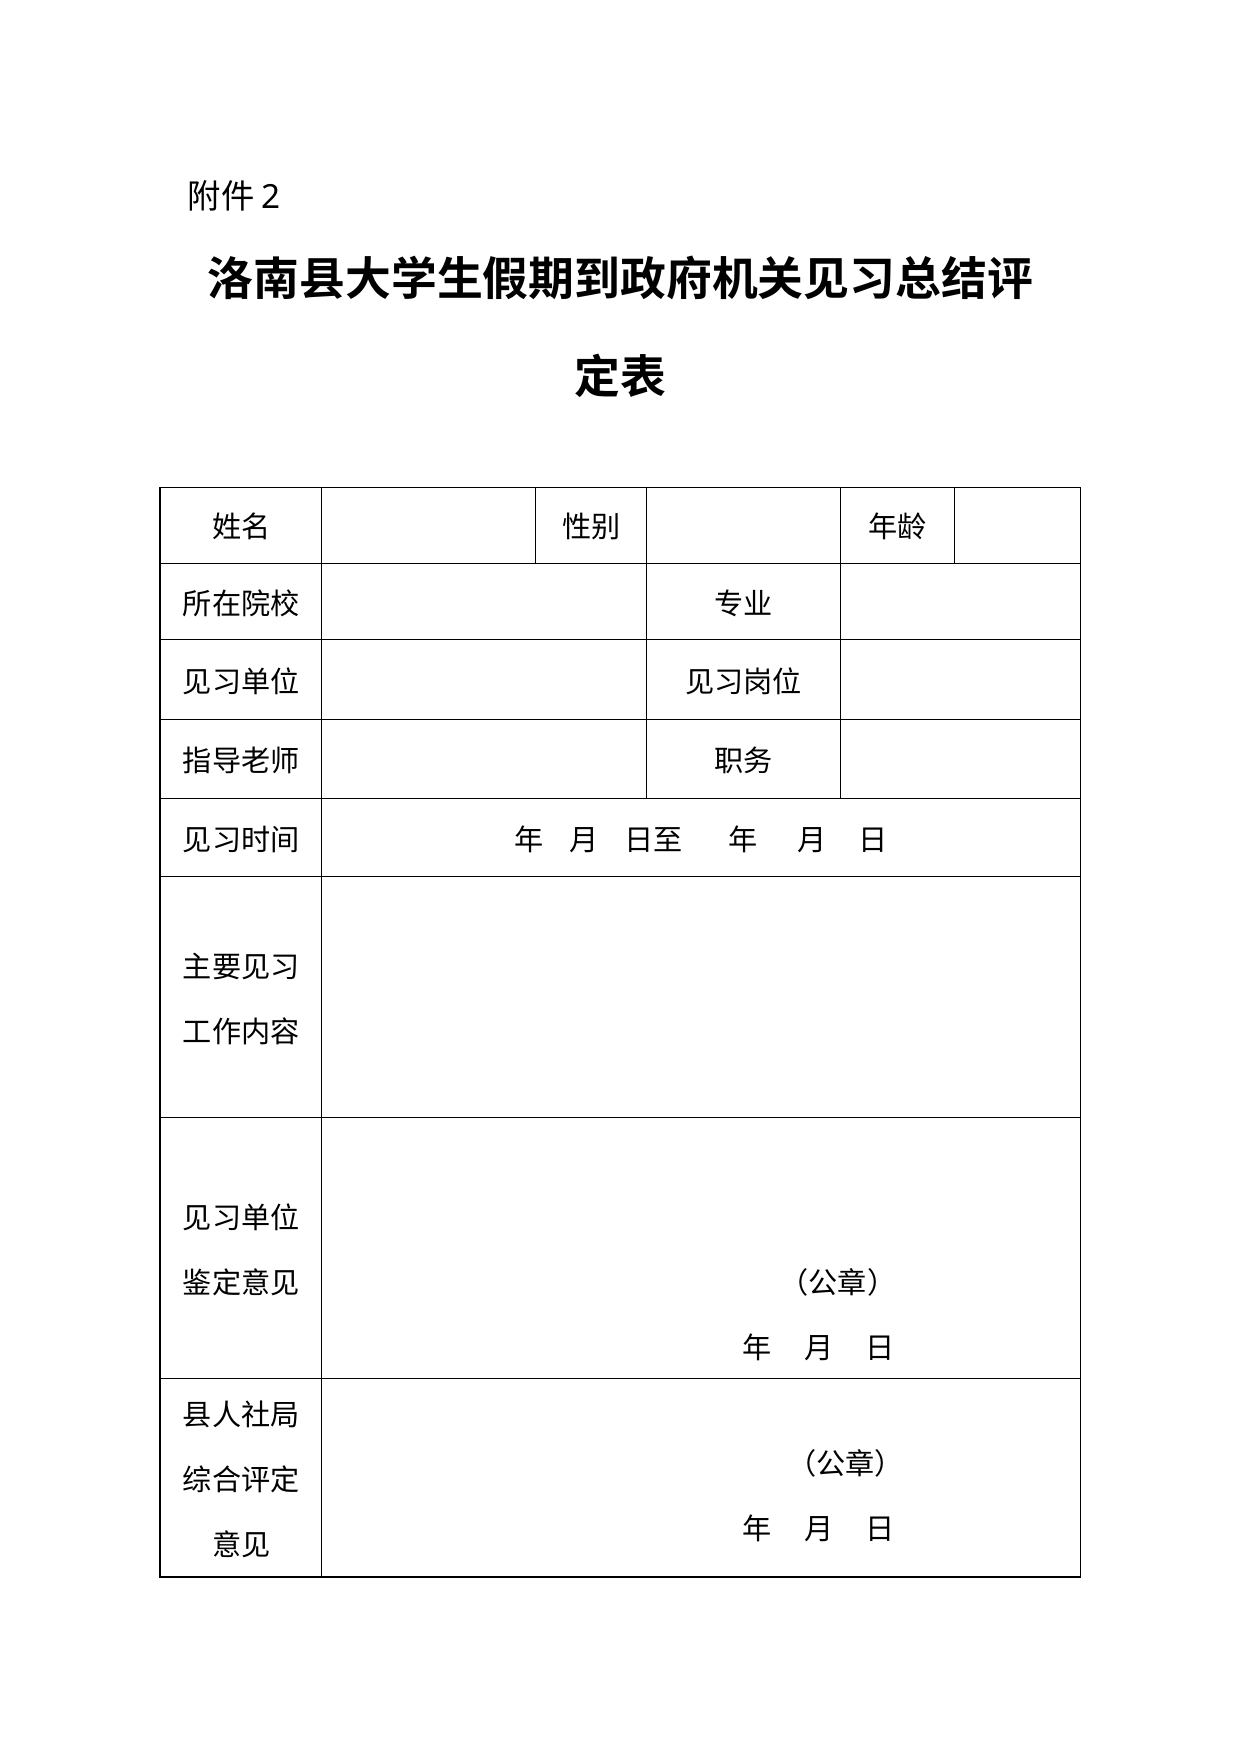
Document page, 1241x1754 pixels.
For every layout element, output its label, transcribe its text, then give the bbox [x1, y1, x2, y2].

table_cell [841, 564, 1080, 639]
table_cell 见习时间 [161, 799, 321, 876]
table_cell 主要见习 工作内容 [161, 877, 321, 1117]
table_cell 见习单位 [161, 640, 321, 719]
table_header [322, 488, 535, 562]
table_header [647, 488, 840, 562]
table_header 性别 [536, 488, 646, 562]
table_cell 见习单位 鉴定意见 [161, 1118, 321, 1378]
table_cell （公章） 年 月 日 [322, 1379, 1080, 1576]
table_header 年龄 [841, 488, 954, 562]
table_cell 年 月 日至 年 月 日 [322, 799, 1080, 876]
table_cell [322, 877, 1080, 1117]
table_cell [322, 640, 646, 719]
table_cell [322, 720, 646, 797]
table_cell [841, 640, 1080, 719]
table_cell （公章） 年 月 日 [322, 1118, 1080, 1378]
table_cell 职务 [647, 720, 840, 797]
table_cell 县人社局综合评定意见 [161, 1379, 321, 1576]
table_cell 见习岗位 [647, 640, 840, 719]
table_header 姓名 [161, 488, 321, 562]
table_cell 专业 [647, 564, 840, 639]
table_header [955, 488, 1080, 562]
table_cell [322, 564, 646, 639]
table_cell [841, 720, 1080, 797]
text 附件2 [187, 162, 1053, 227]
table_cell 指导老师 [161, 720, 321, 797]
text 洛南县大学生假期到政府机关见习总结评定表 [187, 227, 1053, 422]
table_cell 所在院校 [161, 564, 321, 639]
